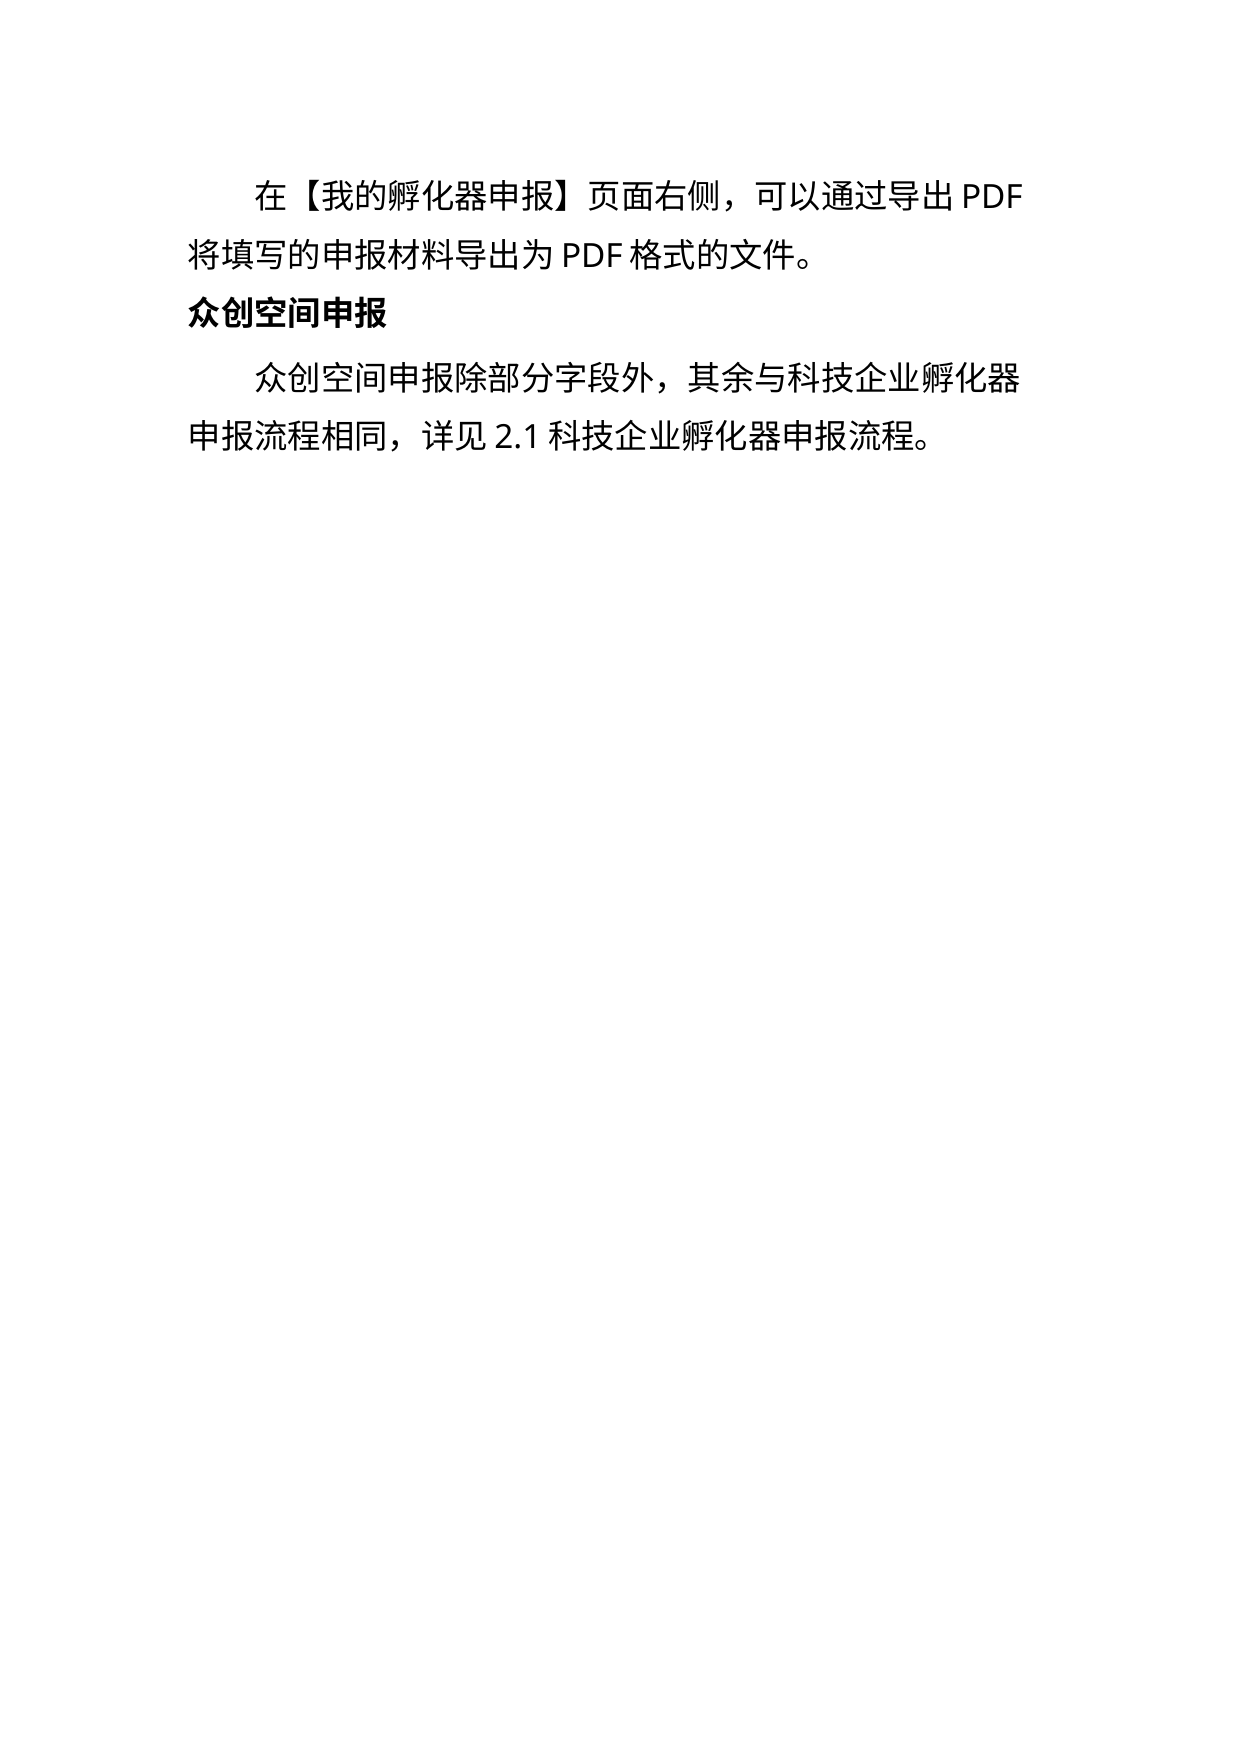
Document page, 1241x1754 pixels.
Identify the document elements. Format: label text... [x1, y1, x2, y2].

text 在【我的孵化器申报】页面右侧，可以通过导出PDF将填写的申报材料导出为PDF格式的文件。 [187, 162, 1053, 279]
list 众创空间申报 [187, 279, 1053, 344]
text 众创空间申报除部分字段外，其余与科技企业孵化器申报流程相同，详见2.1科技企业孵化器申报流程。 [187, 344, 1053, 460]
